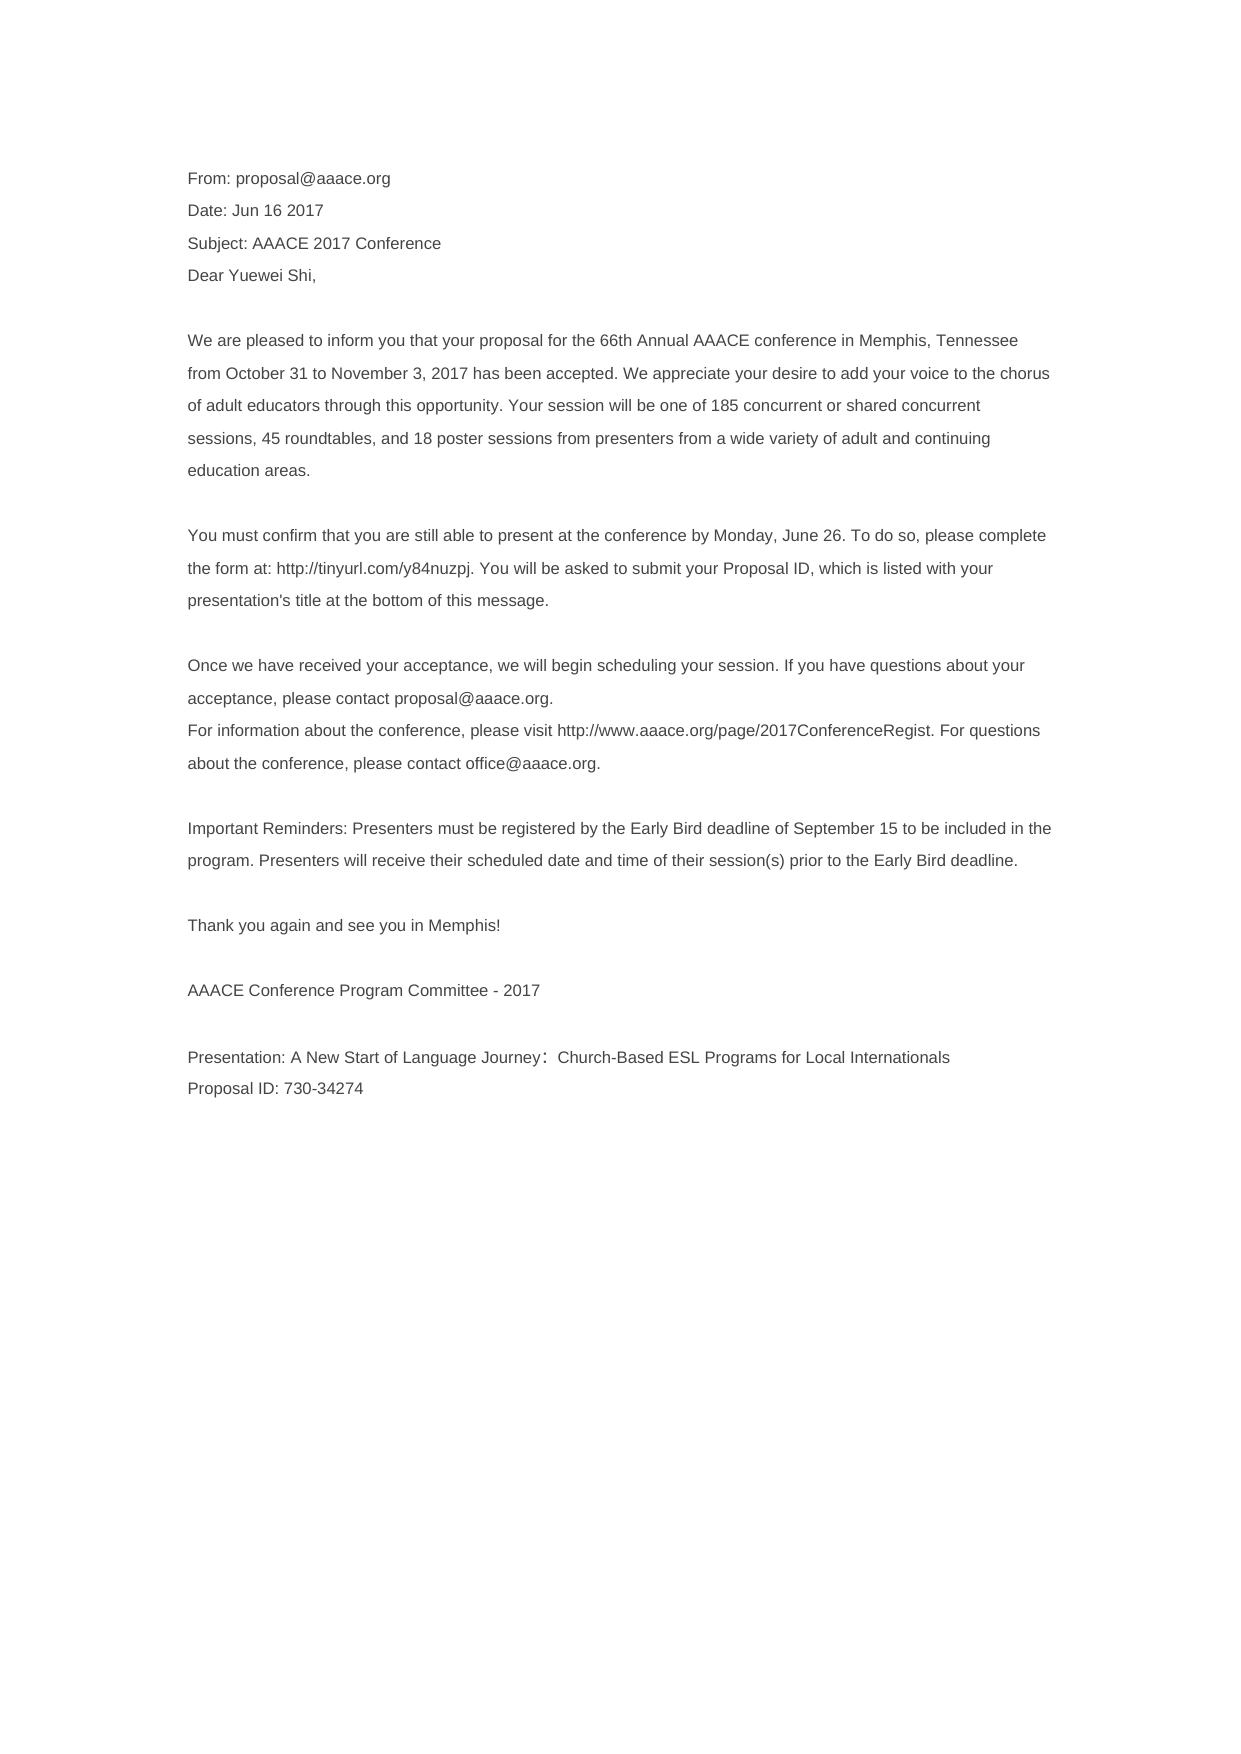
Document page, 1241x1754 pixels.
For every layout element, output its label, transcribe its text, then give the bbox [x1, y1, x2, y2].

text From: proposal@aaace.org Date: Jun 16 2017 Subject: AAACE 2017 Conference [187, 162, 1053, 259]
text Dear Yuewei Shi, We are pleased to inform you that your proposal for the 66th Annual AAACE conference in Memphis, Tennessee from October 31 to November 3, 2017 has been accepted. We appreciate your desire to add your voice to the chorus of adult educators through this opportunity. Your session will be one of 185 concurrent or shared concurrent sessions, 45 roundtables, and 18 poster sessions from presenters from a wide variety of adult and continuing education areas. You must confirm that you are still able to present at the conference by Monday, June 26. To do so, please complete the form at: http://tinyurl.com/y84nuzpj. You will be asked to submit your Proposal ID, which is listed with your presentation's title at the bottom of this message. Once we have received your acceptance, we will begin scheduling your session. If you have questions about your acceptance, please contact proposal@aaace.org. For information about the conference, please visit http://www.aaace.org/page/2017ConferenceRegist. For questions about the conference, please contact office@aaace.org. Important Reminders: Presenters must be registered by the Early Bird deadline of September 15 to be included in the program. Presenters will receive their scheduled date and time of their session(s) prior to the Early Bird deadline. Thank you again and see you in Memphis! AAACE Conference Program Committee - 2017 Presentation: A New Start of Language Journey：Church-Based ESL Programs for Local Internationals Proposal ID: 730-34274 [187, 259, 1053, 1104]
